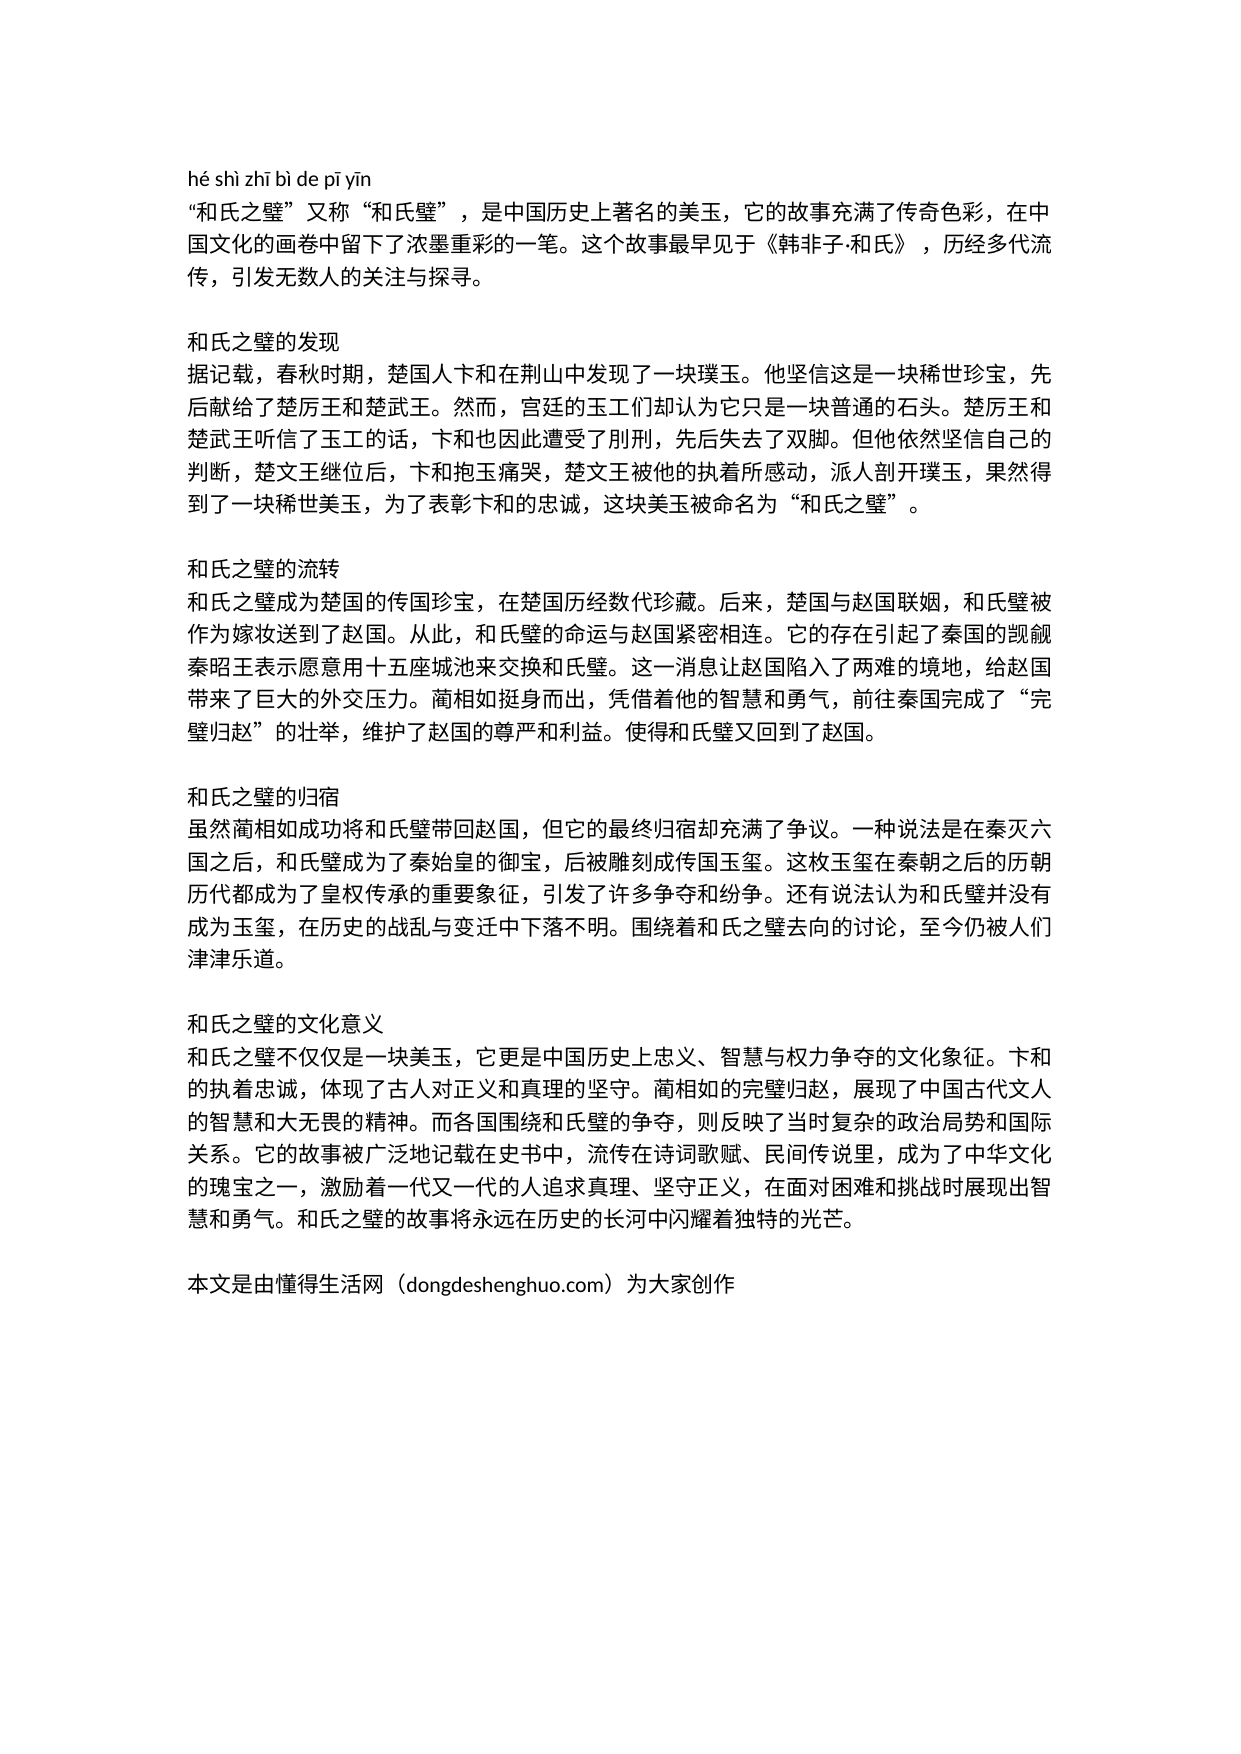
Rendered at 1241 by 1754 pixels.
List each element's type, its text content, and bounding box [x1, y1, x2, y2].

text 据记载，春秋时期，楚国人卞和在荆山中发现了一块璞玉。他坚信这是一块稀世珍宝，先后献给了楚厉王和楚武王。然而，宫廷的玉工们却认为它只是一块普通的石头。楚厉王和楚武王听信了玉工的话，卞和也因此遭受了刖刑，先后失去了双脚。但他依然坚信自己的判断，楚文王继位后，卞和抱玉痛哭，楚文王被他的执着所感动，派人剖开璞玉，果然得到了一块稀世美玉，为了表彰卞和的忠诚，这块美玉被命名为“和氏之璧”。 [187, 357, 1053, 519]
text 和氏之璧不仅仅是一块美玉，它更是中国历史上忠义、智慧与权力争夺的文化象征。卞和的执着忠诚，体现了古人对正义和真理的坚守。蔺相如的完璧归赵，展现了中国古代文人的智慧和大无畏的精神。而各国围绕和氏璧的争夺，则反映了当时复杂的政治局势和国际关系。它的故事被广泛地记载在史书中，流传在诗词歌赋、民间传说里，成为了中华文化的瑰宝之一，激励着一代又一代的人追求真理、坚守正义，在面对困难和挑战时展现出智慧和勇气。和氏之璧的故事将永远在历史的长河中闪耀着独特的光芒。 [187, 1039, 1053, 1234]
text 和氏之璧的归宿 [187, 779, 1053, 812]
text 虽然蔺相如成功将和氏璧带回赵国，但它的最终归宿却充满了争议。一种说法是在秦灭六国之后，和氏璧成为了秦始皇的御宝，后被雕刻成传国玉玺。这枚玉玺在秦朝之后的历朝历代都成为了皇权传承的重要象征，引发了许多争夺和纷争。还有说法认为和氏璧并没有成为玉玺，在历史的战乱与变迁中下落不明。围绕着和氏之璧去向的讨论，至今仍被人们津津乐道。 [187, 812, 1053, 974]
text 本文是由懂得生活网（dongdeshenghuo.com）为大家创作 [187, 1267, 1053, 1299]
text “和氏之璧”又称“和氏璧”，是中国历史上著名的美玉，它的故事充满了传奇色彩，在中国文化的画卷中留下了浓墨重彩的一笔。这个故事最早见于《韩非子·和氏》 ，历经多代流传，引发无数人的关注与探寻。 [187, 194, 1053, 292]
text 和氏之璧的发现 [187, 324, 1053, 357]
text hé shì zhī bì de pī yīn [187, 162, 1053, 194]
text 和氏之璧成为楚国的传国珍宝，在楚国历经数代珍藏。后来，楚国与赵国联姻，和氏璧被作为嫁妆送到了赵国。从此，和氏璧的命运与赵国紧密相连。它的存在引起了秦国的觊觎，秦昭王表示愿意用十五座城池来交换和氏璧。这一消息让赵国陷入了两难的境地，给赵国带来了巨大的外交压力。蔺相如挺身而出，凭借着他的智慧和勇气，前往秦国完成了“完璧归赵”的壮举，维护了赵国的尊严和利益。使得和氏璧又回到了赵国。 [187, 584, 1053, 747]
text 和氏之璧的流转 [187, 552, 1053, 584]
text 和氏之璧的文化意义 [187, 1007, 1053, 1039]
